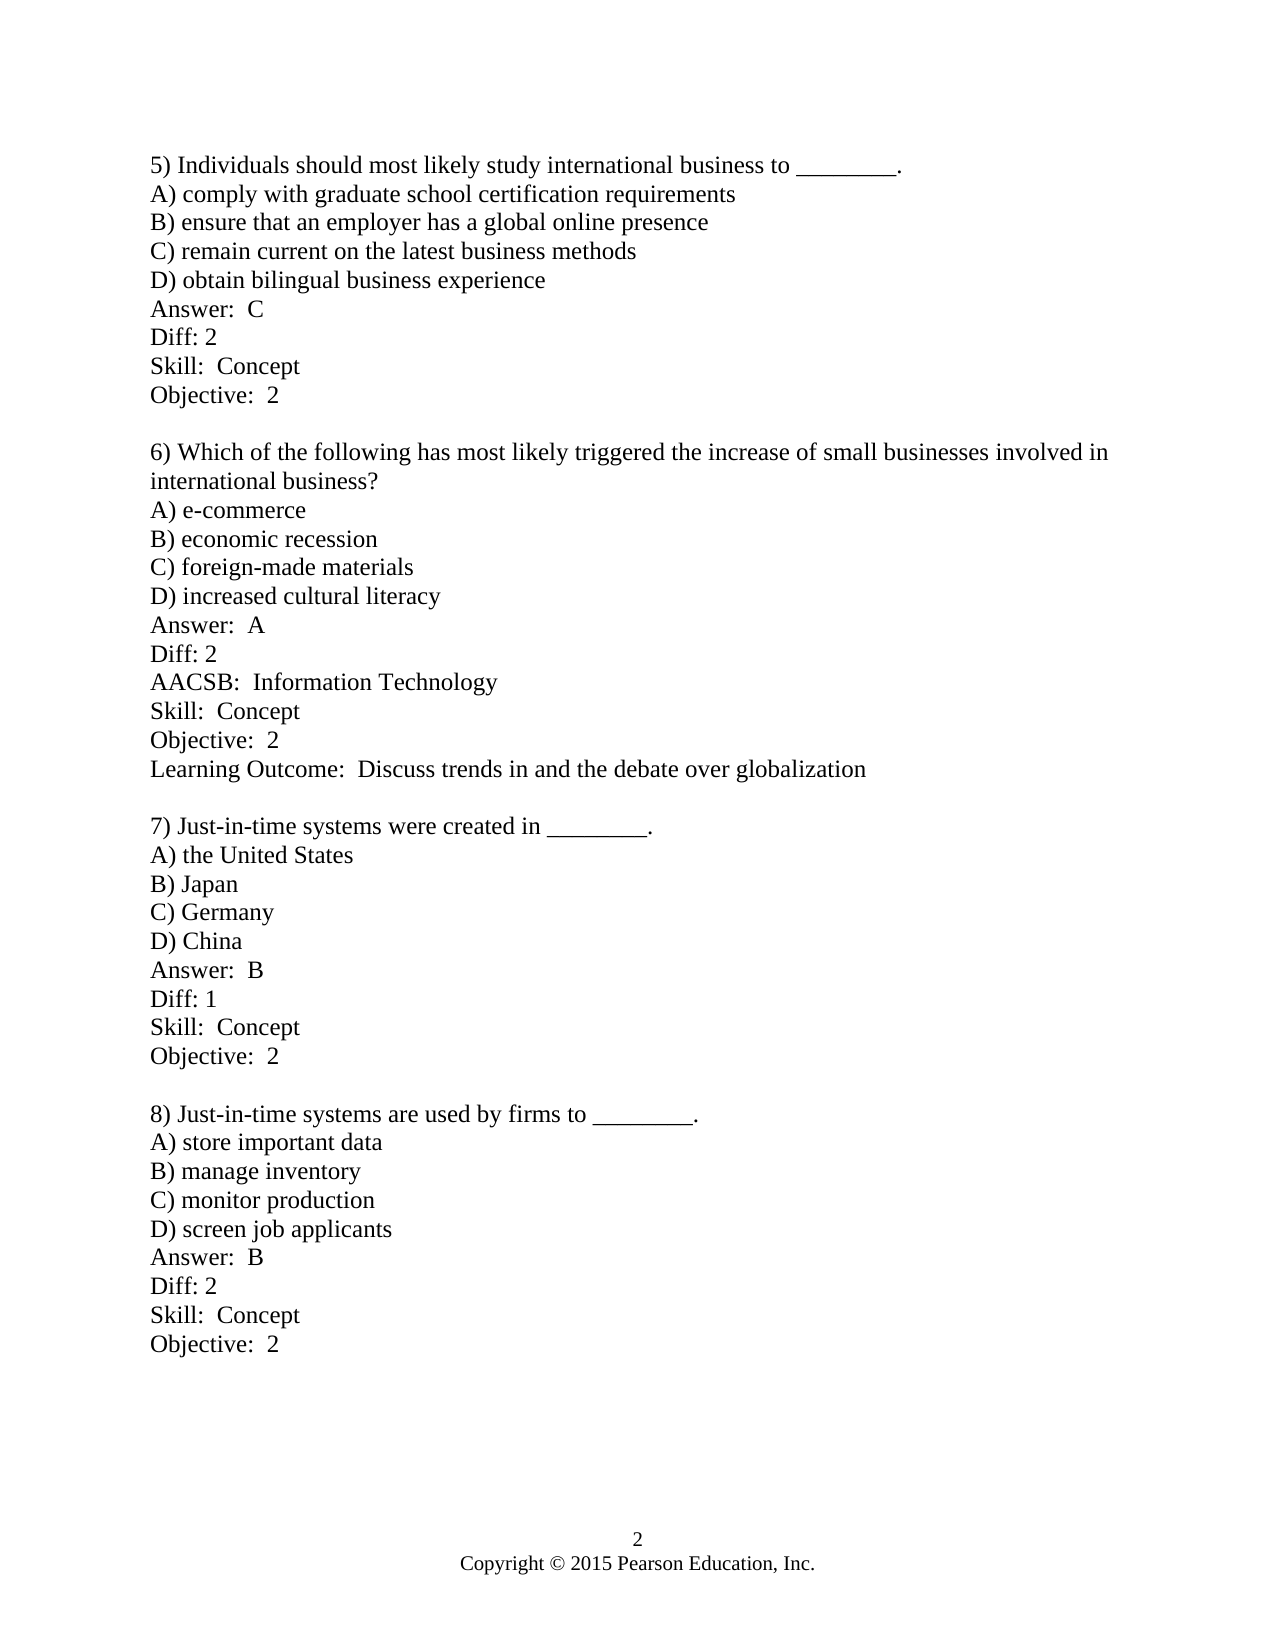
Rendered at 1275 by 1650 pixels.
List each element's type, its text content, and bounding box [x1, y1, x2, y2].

text Objective: 2 [150, 725, 1125, 754]
text Objective: 2 [150, 1041, 1125, 1070]
text B) Japan [150, 869, 1125, 897]
text B) economic recession [150, 524, 1125, 552]
text Diff: 2 [150, 1271, 1125, 1300]
text Answer: A [150, 610, 1125, 639]
text Answer: B [150, 1242, 1125, 1271]
text Skill: Concept [150, 351, 1125, 380]
text C) Germany [150, 897, 1125, 926]
text Diff: 2 [150, 639, 1125, 667]
text D) increased cultural literacy [150, 581, 1125, 610]
text A) store important data [150, 1127, 1125, 1156]
text Skill: Concept [150, 696, 1125, 725]
text 8) Just-in-time systems are used by firms to ________. [150, 1099, 1125, 1127]
text D) screen job applicants [150, 1214, 1125, 1242]
text B) ensure that an employer has a global online presence [150, 207, 1125, 236]
text D) obtain bilingual business experience [150, 265, 1125, 294]
text A) the United States [150, 840, 1125, 869]
text Skill: Concept [150, 1012, 1125, 1041]
text A) comply with graduate school certification requirements [150, 179, 1125, 207]
text Skill: Concept [150, 1300, 1125, 1329]
text A) e-commerce [150, 495, 1125, 524]
text B) manage inventory [150, 1156, 1125, 1185]
text C) monitor production [150, 1185, 1125, 1214]
text Objective: 2 [150, 1329, 1125, 1357]
text Learning Outcome: Discuss trends in and the debate over globalization [150, 754, 1125, 782]
text 6) Which of the following has most likely triggered the increase of small businesses involved in international business? [150, 437, 1125, 495]
text C) remain current on the latest business methods [150, 236, 1125, 265]
text C) foreign-made materials [150, 552, 1125, 581]
text Objective: 2 [150, 380, 1125, 409]
text D) China [150, 926, 1125, 955]
text 5) Individuals should most likely study international business to ________. [150, 150, 1125, 179]
text Diff: 1 [150, 984, 1125, 1012]
text 7) Just-in-time systems were created in ________. [150, 811, 1125, 840]
text Answer: C [150, 294, 1125, 322]
text Answer: B [150, 955, 1125, 984]
text AACSB: Information Technology [150, 667, 1125, 696]
text Diff: 2 [150, 322, 1125, 351]
